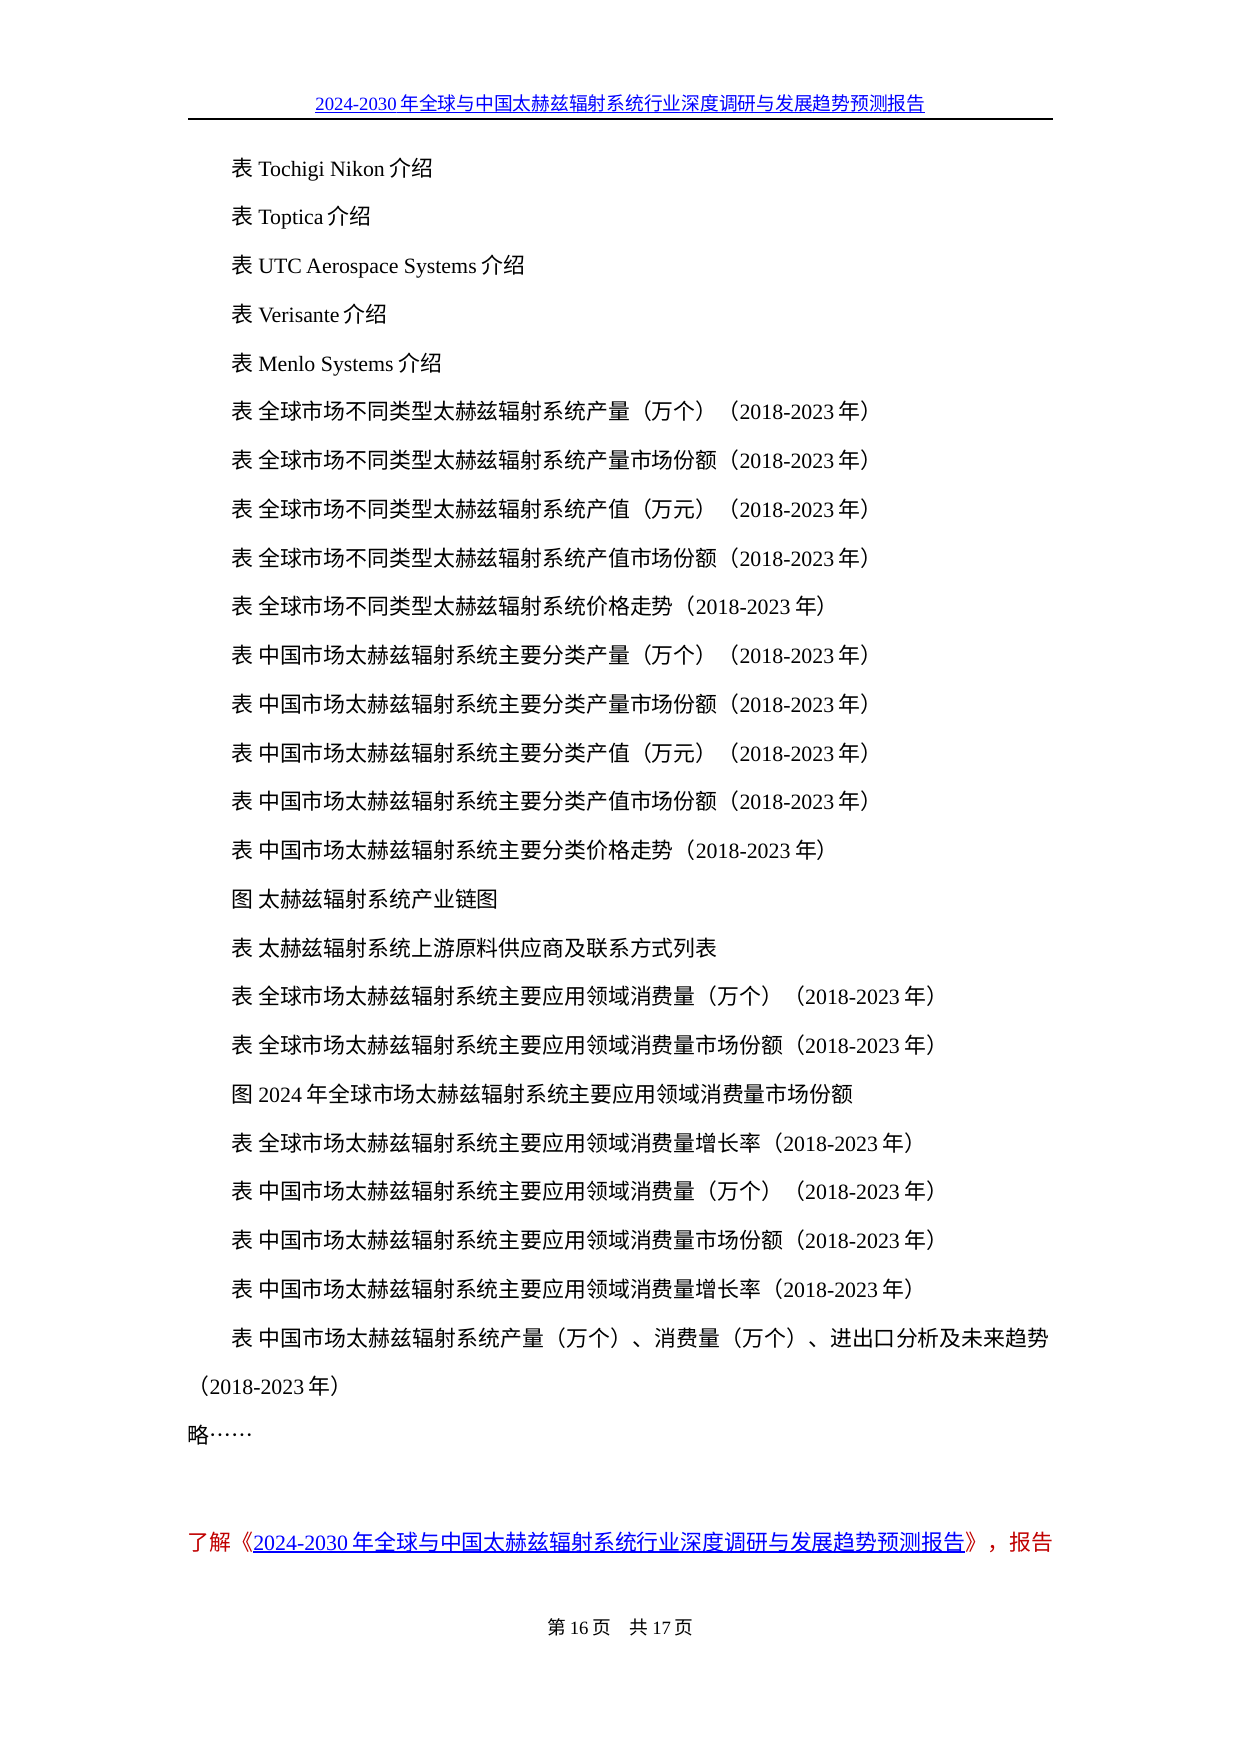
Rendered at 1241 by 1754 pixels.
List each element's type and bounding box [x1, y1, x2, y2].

text [187, 150, 1053, 1450]
text [187, 1524, 1053, 1557]
